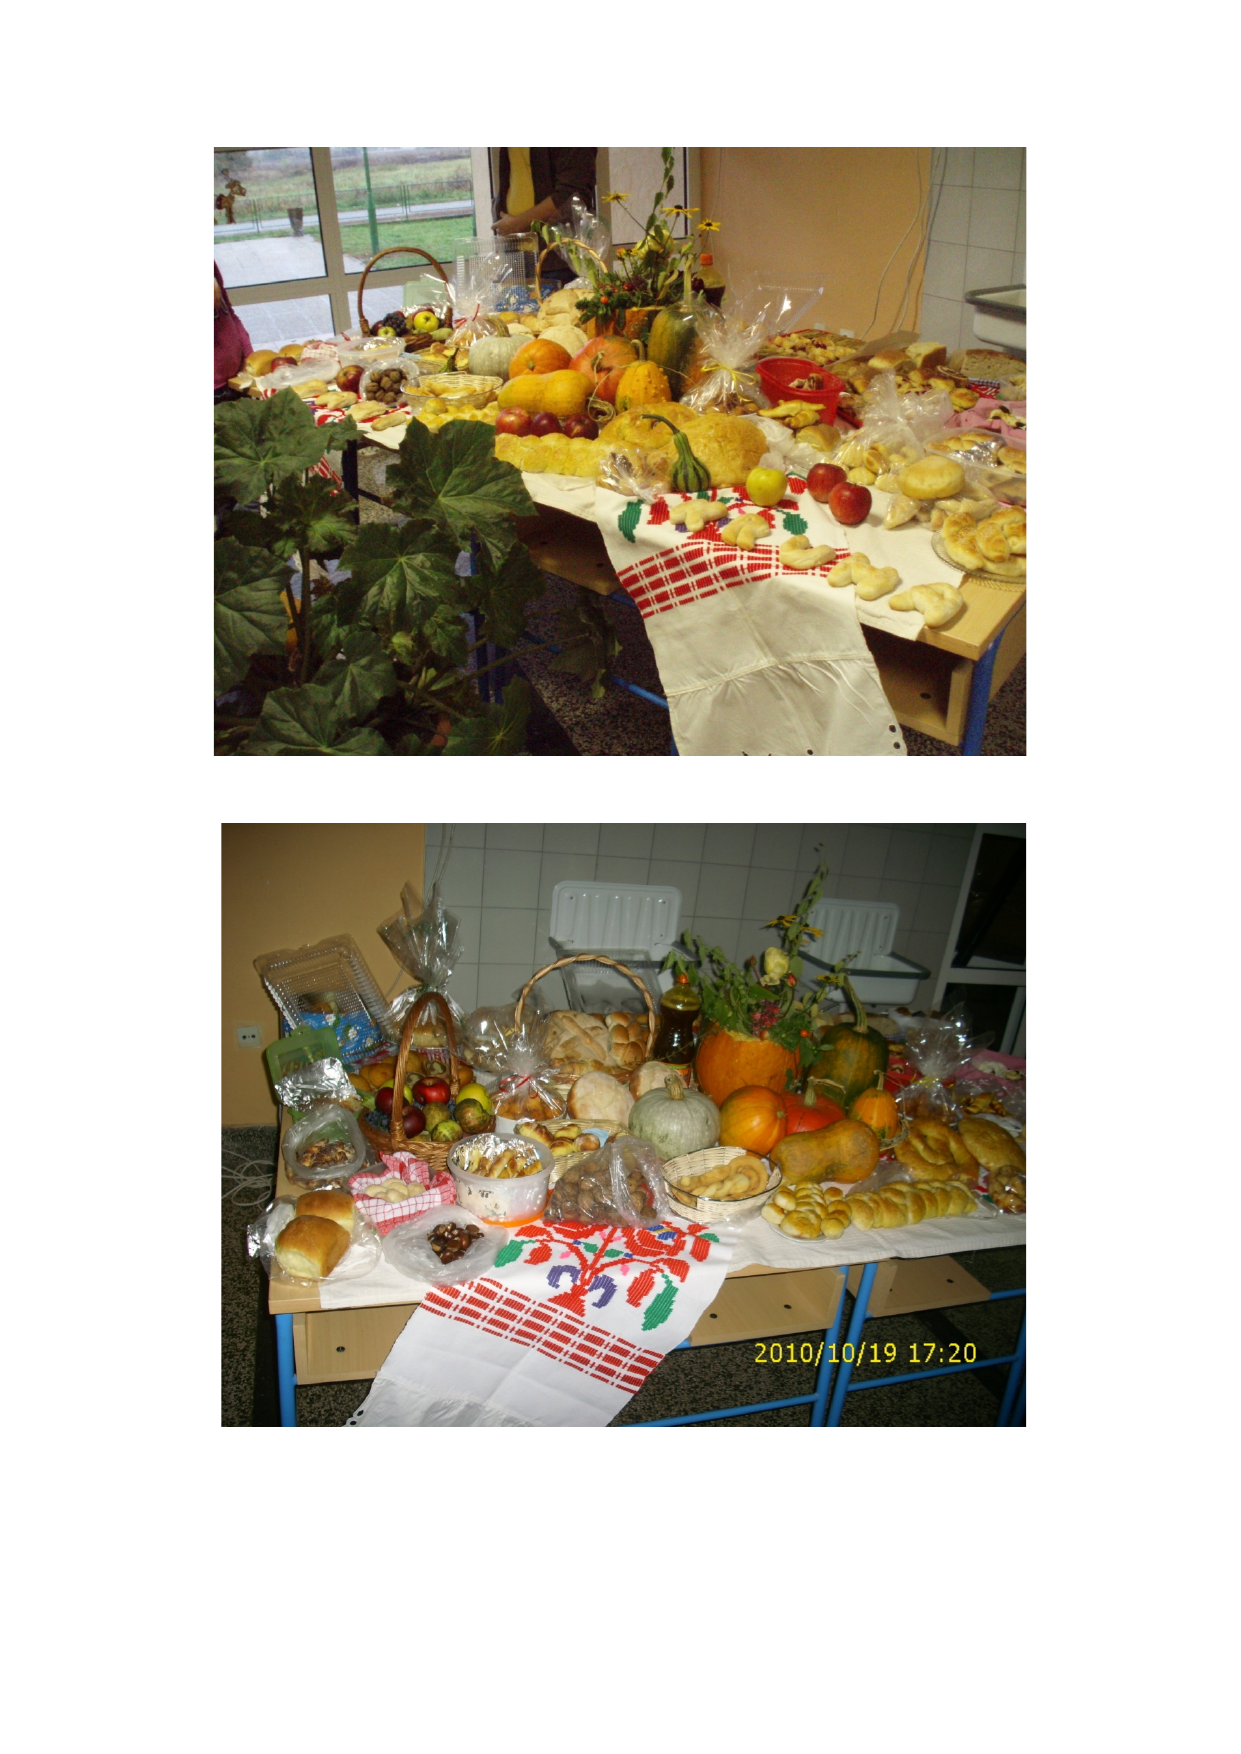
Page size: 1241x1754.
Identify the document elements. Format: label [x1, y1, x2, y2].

picture [221, 823, 1027, 1427]
picture [213, 147, 1027, 756]
